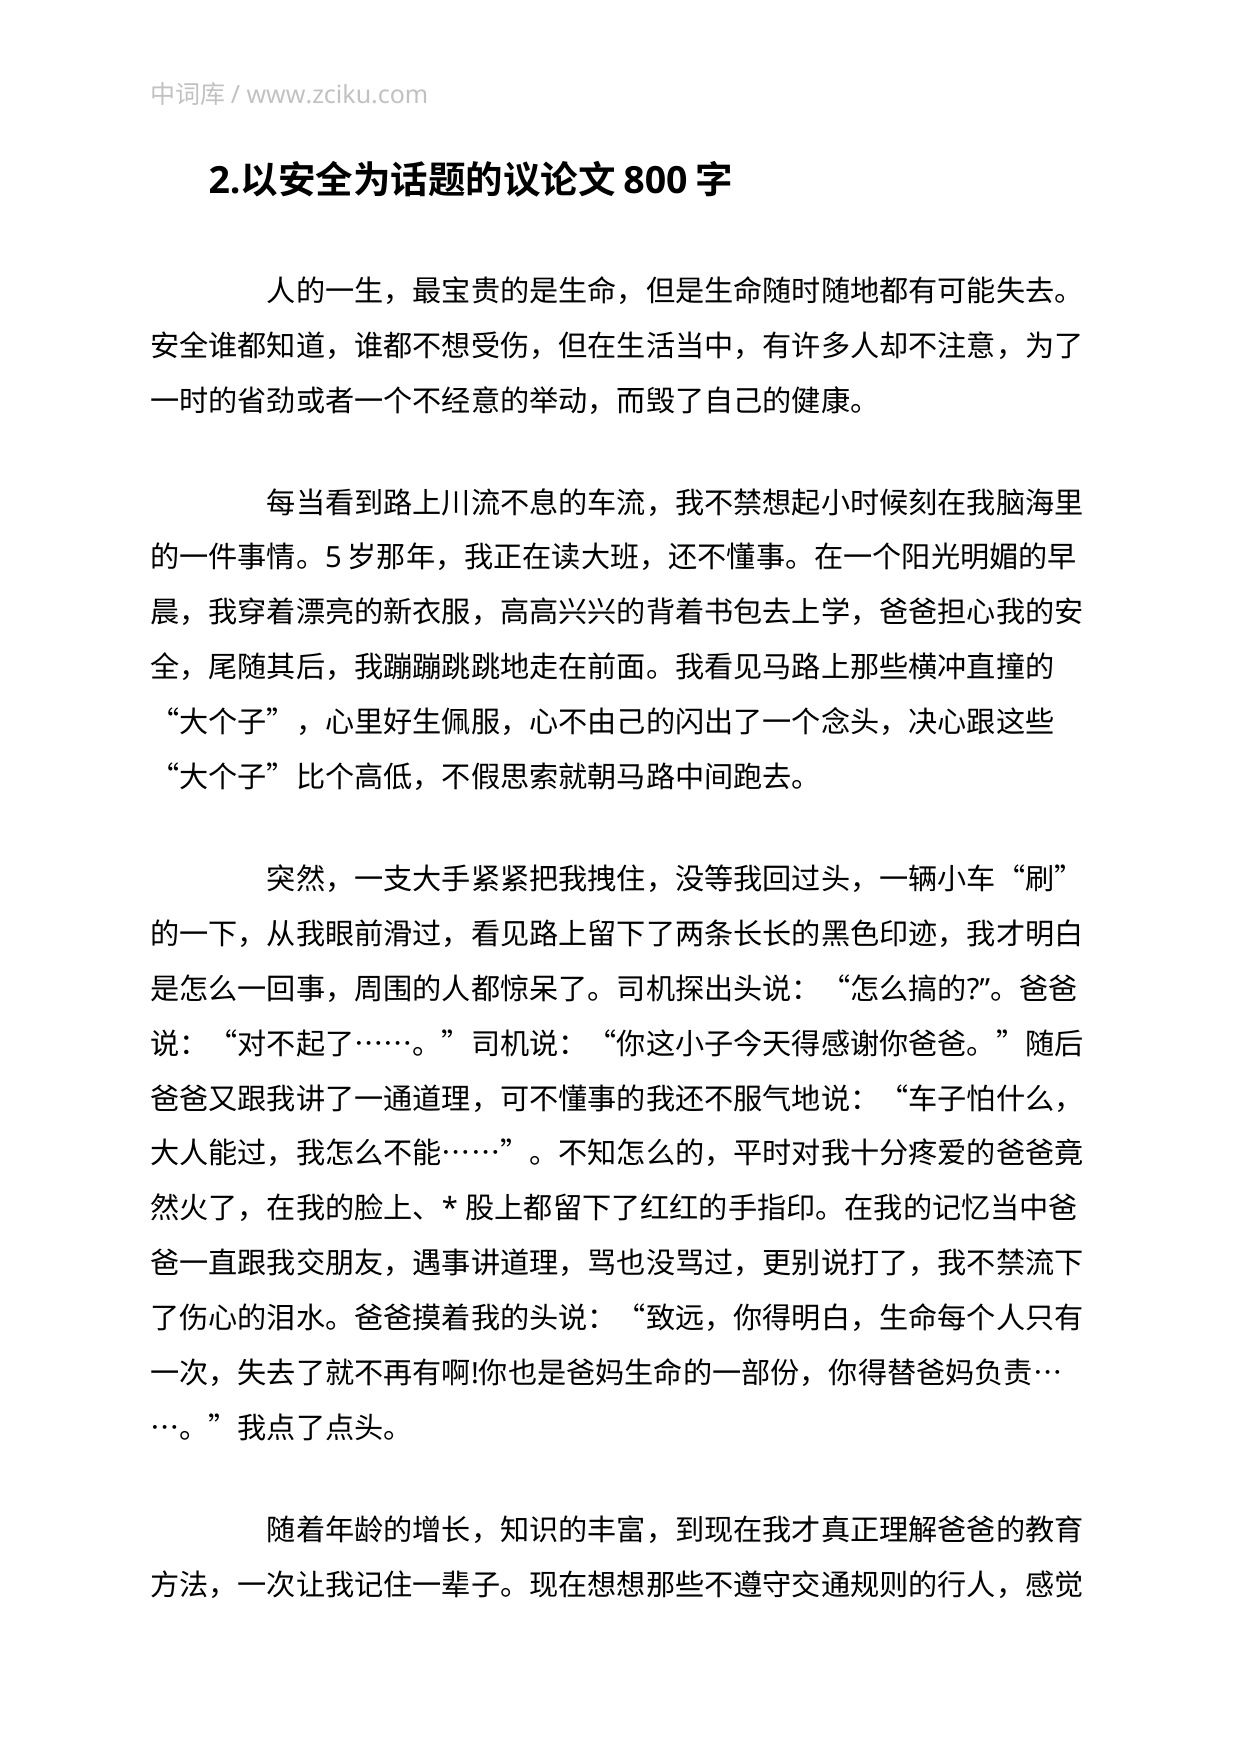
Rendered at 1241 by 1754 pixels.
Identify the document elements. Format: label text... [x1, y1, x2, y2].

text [150, 1507, 1090, 1604]
text 突然，一支大手紧紧把我拽住，没等我回过头，一辆小车“刷”的一下，从我眼前滑过，看见路上留下了两条长长的黑色印迹，我才明白是怎么一回事，周围的人都惊呆了。司机探出头说：“怎么搞的?”。爸爸说：“对不起了……。”司机说：“你这小子今天得感谢你爸爸。”随后爸爸又跟我讲了一通道理，可不懂事的我还不服气地说：“车子怕什么，大人能过，我怎么不能……”。不知怎么的，平时对我十分疼爱的爸爸竟然火了，在我的脸上、* 股上都留下了红红的手指印。在我的记忆当中爸爸一直跟我交朋友，遇事讲道理，骂也没骂过，更别说打了，我不禁流下了伤心的泪水。爸爸摸着我的头说：“致远，你得明白，生命每个人只有一次，失去了就不再有啊!你也是爸妈生命的一部份，你得替爸妈负责……。”我点了点头。 [150, 856, 1090, 1447]
text 人的一生，最宝贵的是生命，但是生命随时随地都有可能失去。安全谁都知道，谁都不想受伤，但在生活当中，有许多人却不注意，为了一时的省劲或者一个不经意的举动，而毁了自己的健康。 [150, 268, 1090, 420]
text 2.以安全为话题的议论文800字 [150, 150, 1090, 204]
text 每当看到路上川流不息的车流，我不禁想起小时候刻在我脑海里的一件事情。5岁那年，我正在读大班，还不懂事。在一个阳光明媚的早晨，我穿着漂亮的新衣服，高高兴兴的背着书包去上学，爸爸担心我的安全，尾随其后，我蹦蹦跳跳地走在前面。我看见马路上那些横冲直撞的“大个子”，心里好生佩服，心不由己的闪出了一个念头，决心跟这些“大个子”比个高低，不假思索就朝马路中间跑去。 [150, 479, 1090, 796]
